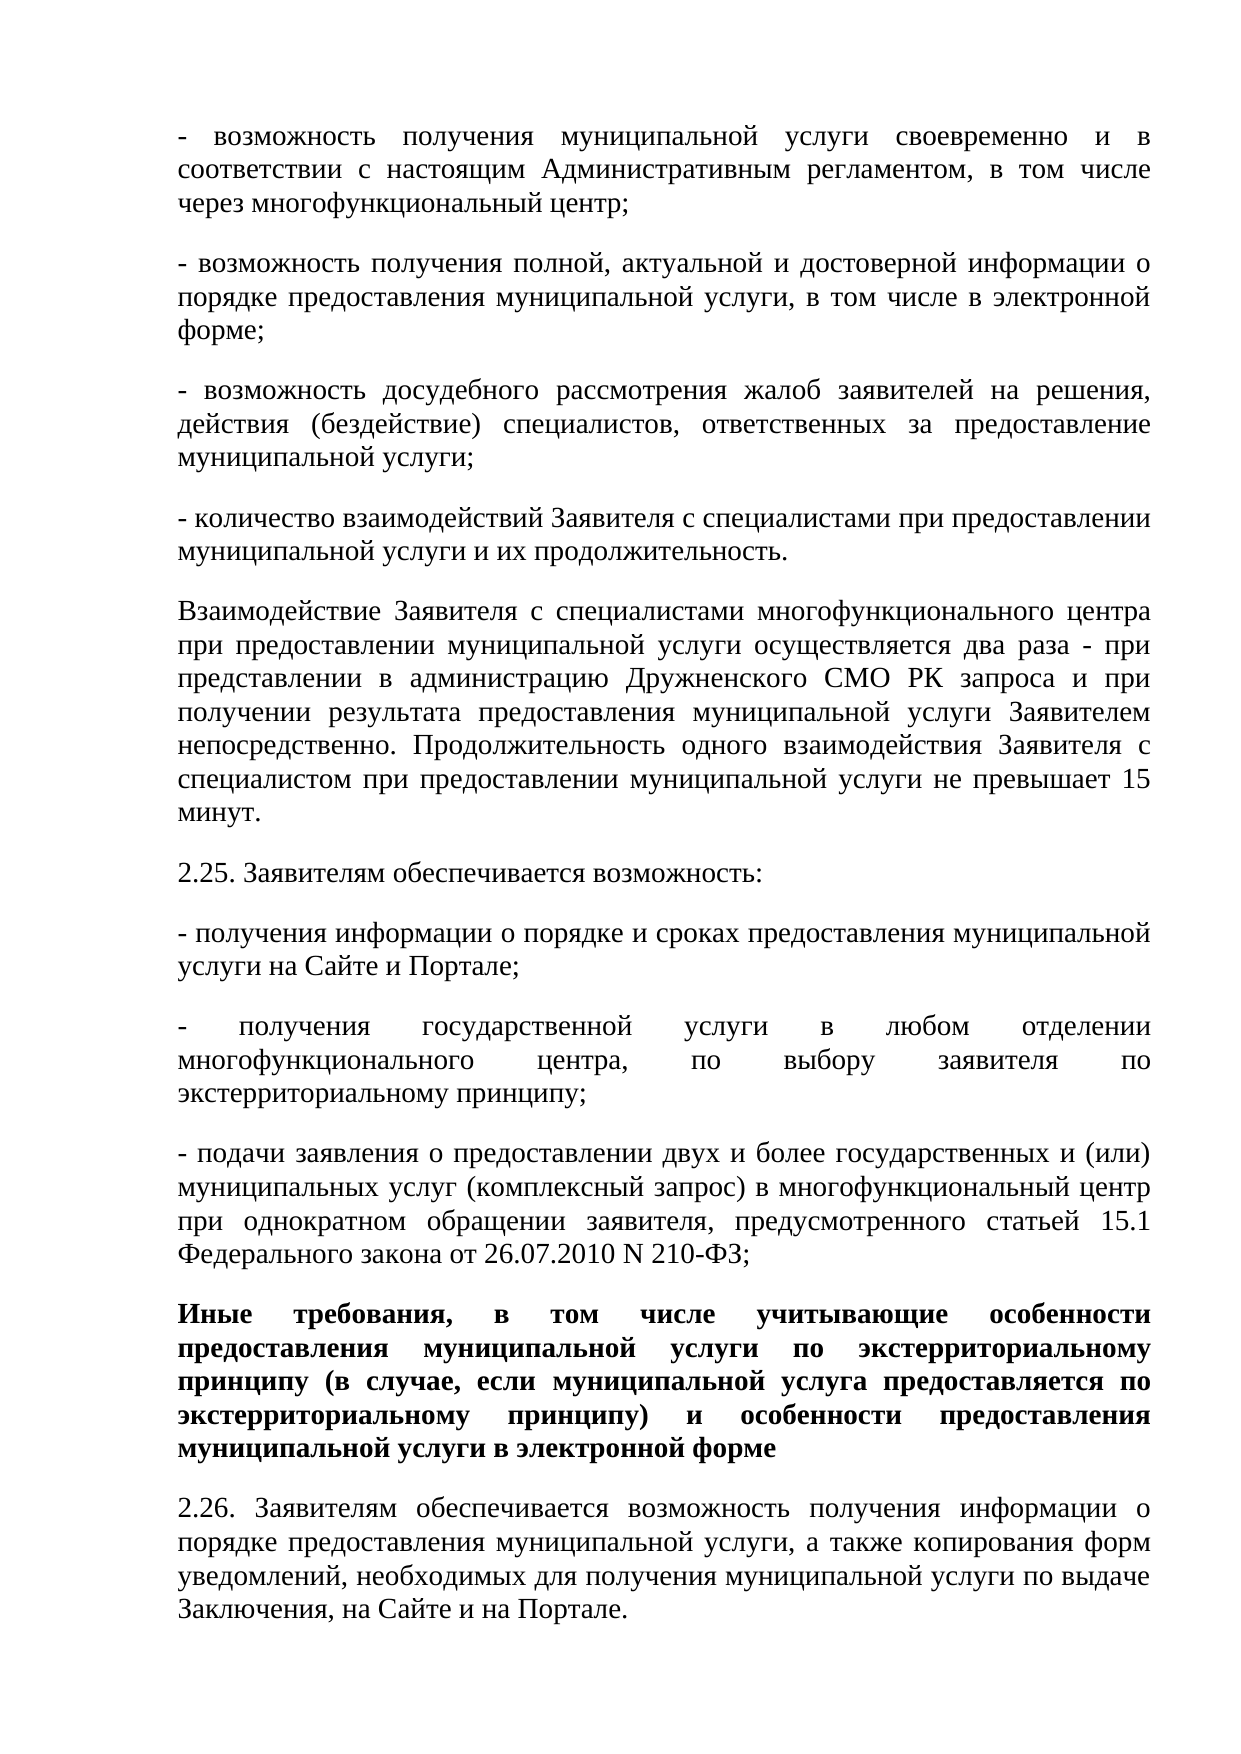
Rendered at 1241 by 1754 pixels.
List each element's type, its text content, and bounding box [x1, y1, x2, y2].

text - подачи заявления о предоставлении двух и более государственных и (или) муниципальных услуг (комплексный запрос) в многофункциональный центр при однократном обращении заявителя, предусмотренного статьей 15.1 Федерального закона от 26.07.2010 N 210-ФЗ; [177, 1136, 1152, 1270]
text - возможность получения муниципальной услуги своевременно и в соответствии с настоящим Административным регламентом, в том числе через многофункциональный центр; [177, 118, 1152, 219]
text - количество взаимодействий Заявителя с специалистами при предоставлении муниципальной услуги и их продолжительность. [177, 500, 1152, 567]
text 2.26. Заявителям обеспечивается возможность получения информации о порядке предоставления муниципальной услуги, а также копирования форм уведомлений, необходимых для получения муниципальной услуги по выдаче Заключения, на Сайте и на Портале. [177, 1491, 1152, 1625]
text Взаимодействие Заявителя с специалистами многофункционального центра при предоставлении муниципальной услуги осуществляется два раза - при представлении в администрацию Дружненского СМО РК запроса и при получении результата предоставления муниципальной услуги Заявителем непосредственно. Продолжительность одного взаимодействия Заявителя с специалистом при предоставлении муниципальной услуги не превышает 15 минут. [177, 593, 1152, 828]
text - возможность получения полной, актуальной и достоверной информации о порядке предоставления муниципальной услуги, в том числе в электронной форме; [177, 245, 1152, 346]
text Иные требования, в том числе учитывающие особенности предоставления муниципальной услуги по экстерриториальному принципу (в случае, если муниципальной услуга предоставляется по экстерриториальному принципу) и особенности предоставления муниципальной услуги в электронной форме [177, 1296, 1152, 1464]
text - возможность досудебного рассмотрения жалоб заявителей на решения, действия (бездействие) специалистов, ответственных за предоставление муниципальной услуги; [177, 372, 1152, 473]
text 2.25. Заявителям обеспечивается возможность: [177, 855, 1152, 888]
text - получения государственной услуги в любом отделении многофункционального центра, по выбору заявителя по экстерриториальному принципу; [177, 1008, 1152, 1109]
text - получения информации о порядке и сроках предоставления муниципальной услуги на Сайте и Портале; [177, 915, 1152, 982]
